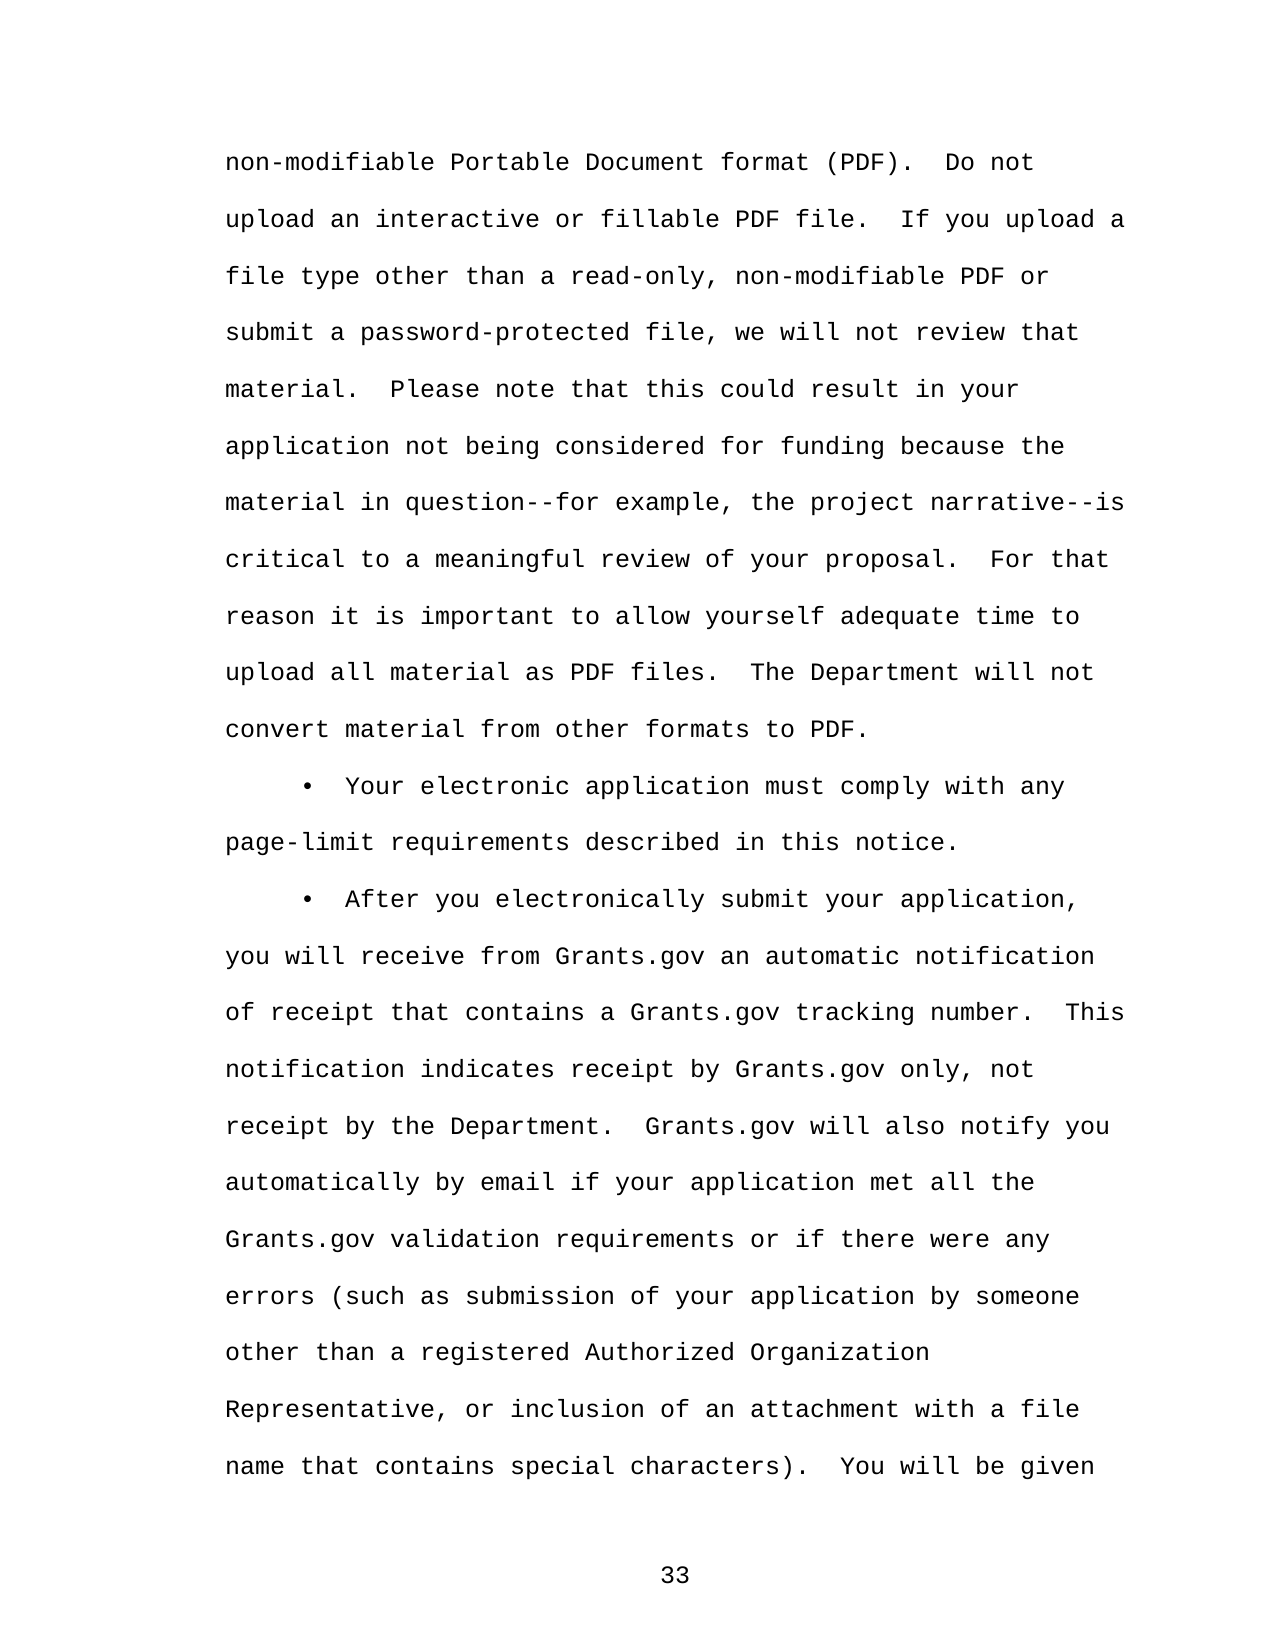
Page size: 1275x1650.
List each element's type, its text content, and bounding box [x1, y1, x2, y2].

text • Your electronic application must comply with any page-limit requirements described in this notice. [225, 773, 1125, 858]
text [225, 887, 1125, 1482]
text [225, 150, 1125, 745]
